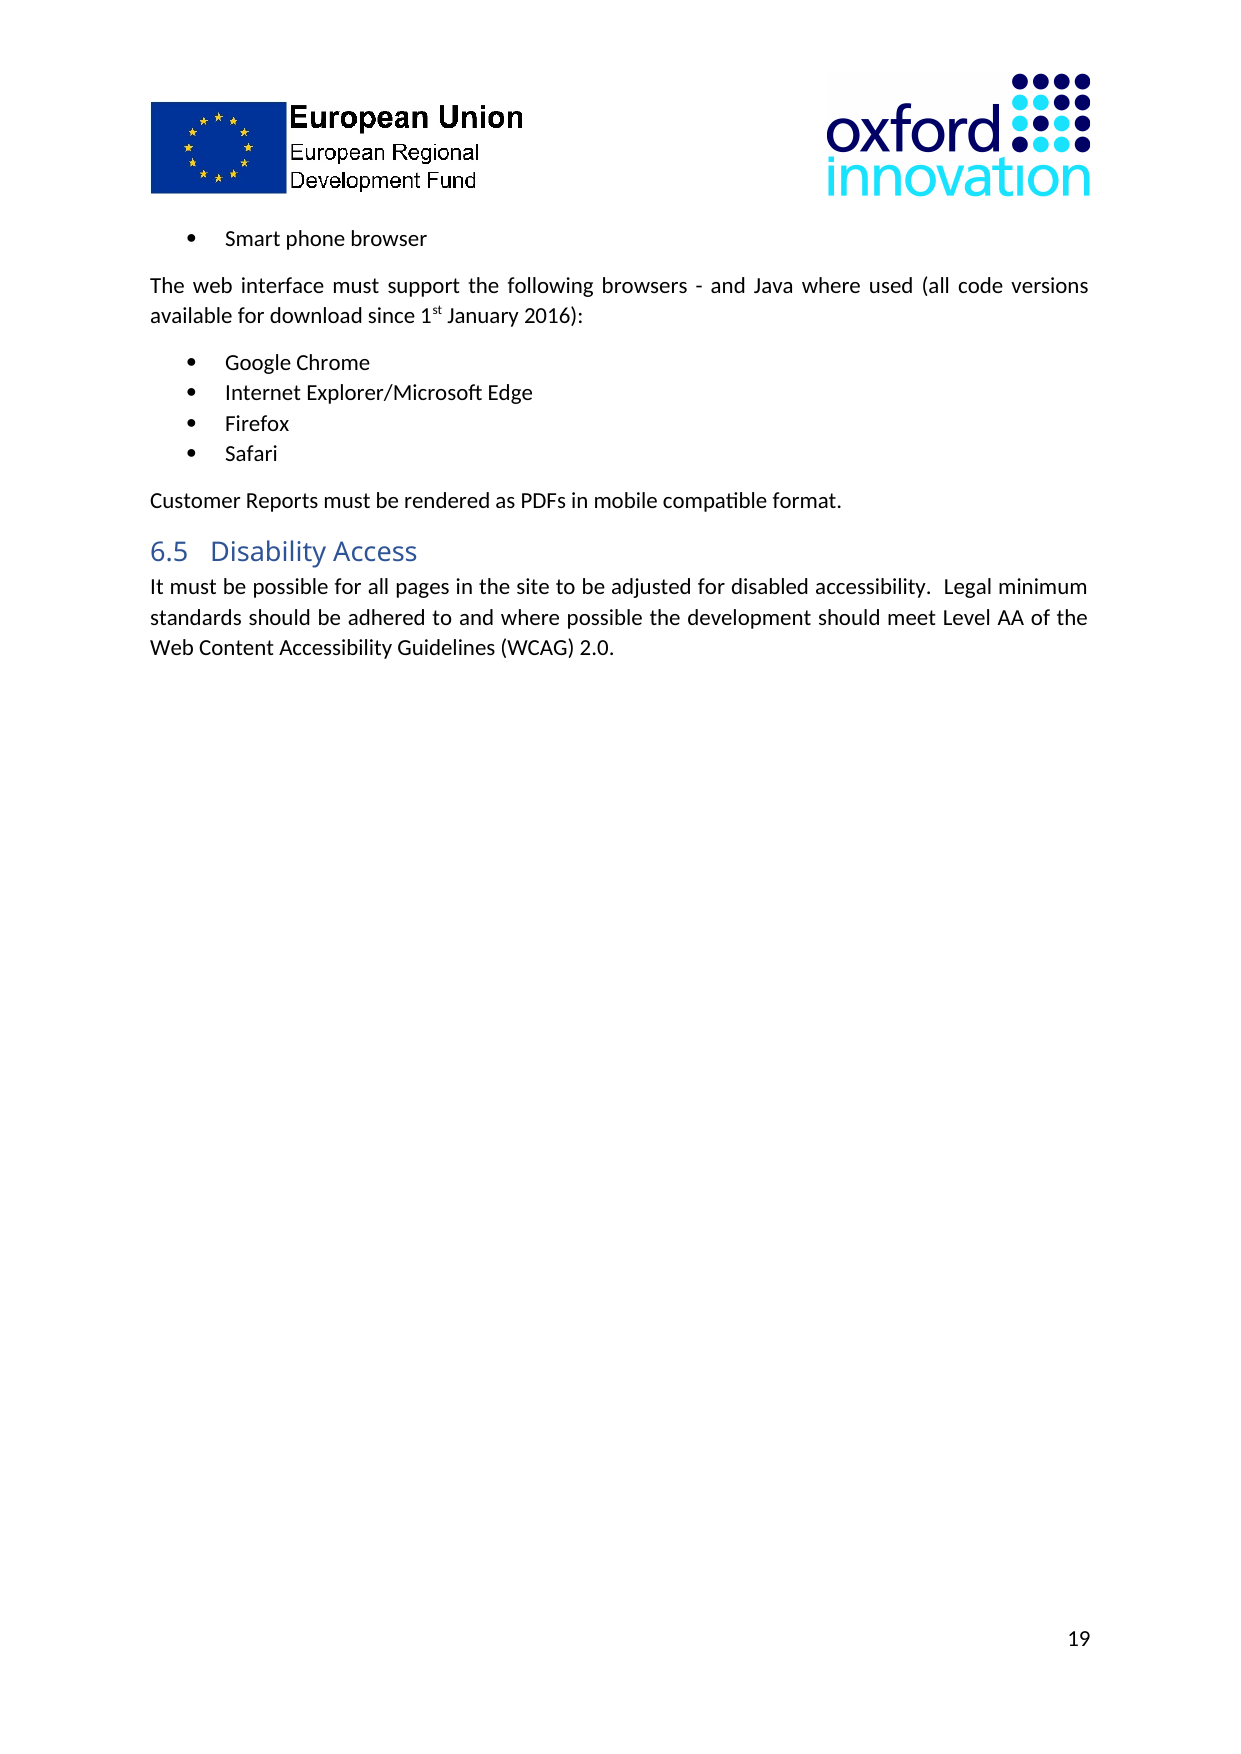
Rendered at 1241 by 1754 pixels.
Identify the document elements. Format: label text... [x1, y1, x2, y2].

list Google Chrome [187, 348, 1090, 376]
picture [826, 73, 1091, 197]
picture [150, 101, 559, 194]
text Customer Reports must be rendered as PDFs in mobile compatible format. [150, 486, 1090, 514]
list Firefox [187, 409, 1090, 437]
text It must be possible for all pages in the site to be adjusted for disabled accessibility. Legal minimum standards should be adhered to and where possible the development should meet Level AA of the Web Content Accessibility Guidelines (WCAG) 2.0. [150, 572, 1090, 661]
subtitle Disability Access [150, 533, 1090, 569]
list Internet Explorer/Microsoft Edge [187, 378, 1090, 407]
list Safari [187, 439, 1090, 467]
text The web interface must support the following browsers - and Java where used (all code versions available for download since 1st January 2016): [150, 271, 1090, 329]
list Smart phone browser [187, 224, 1090, 252]
